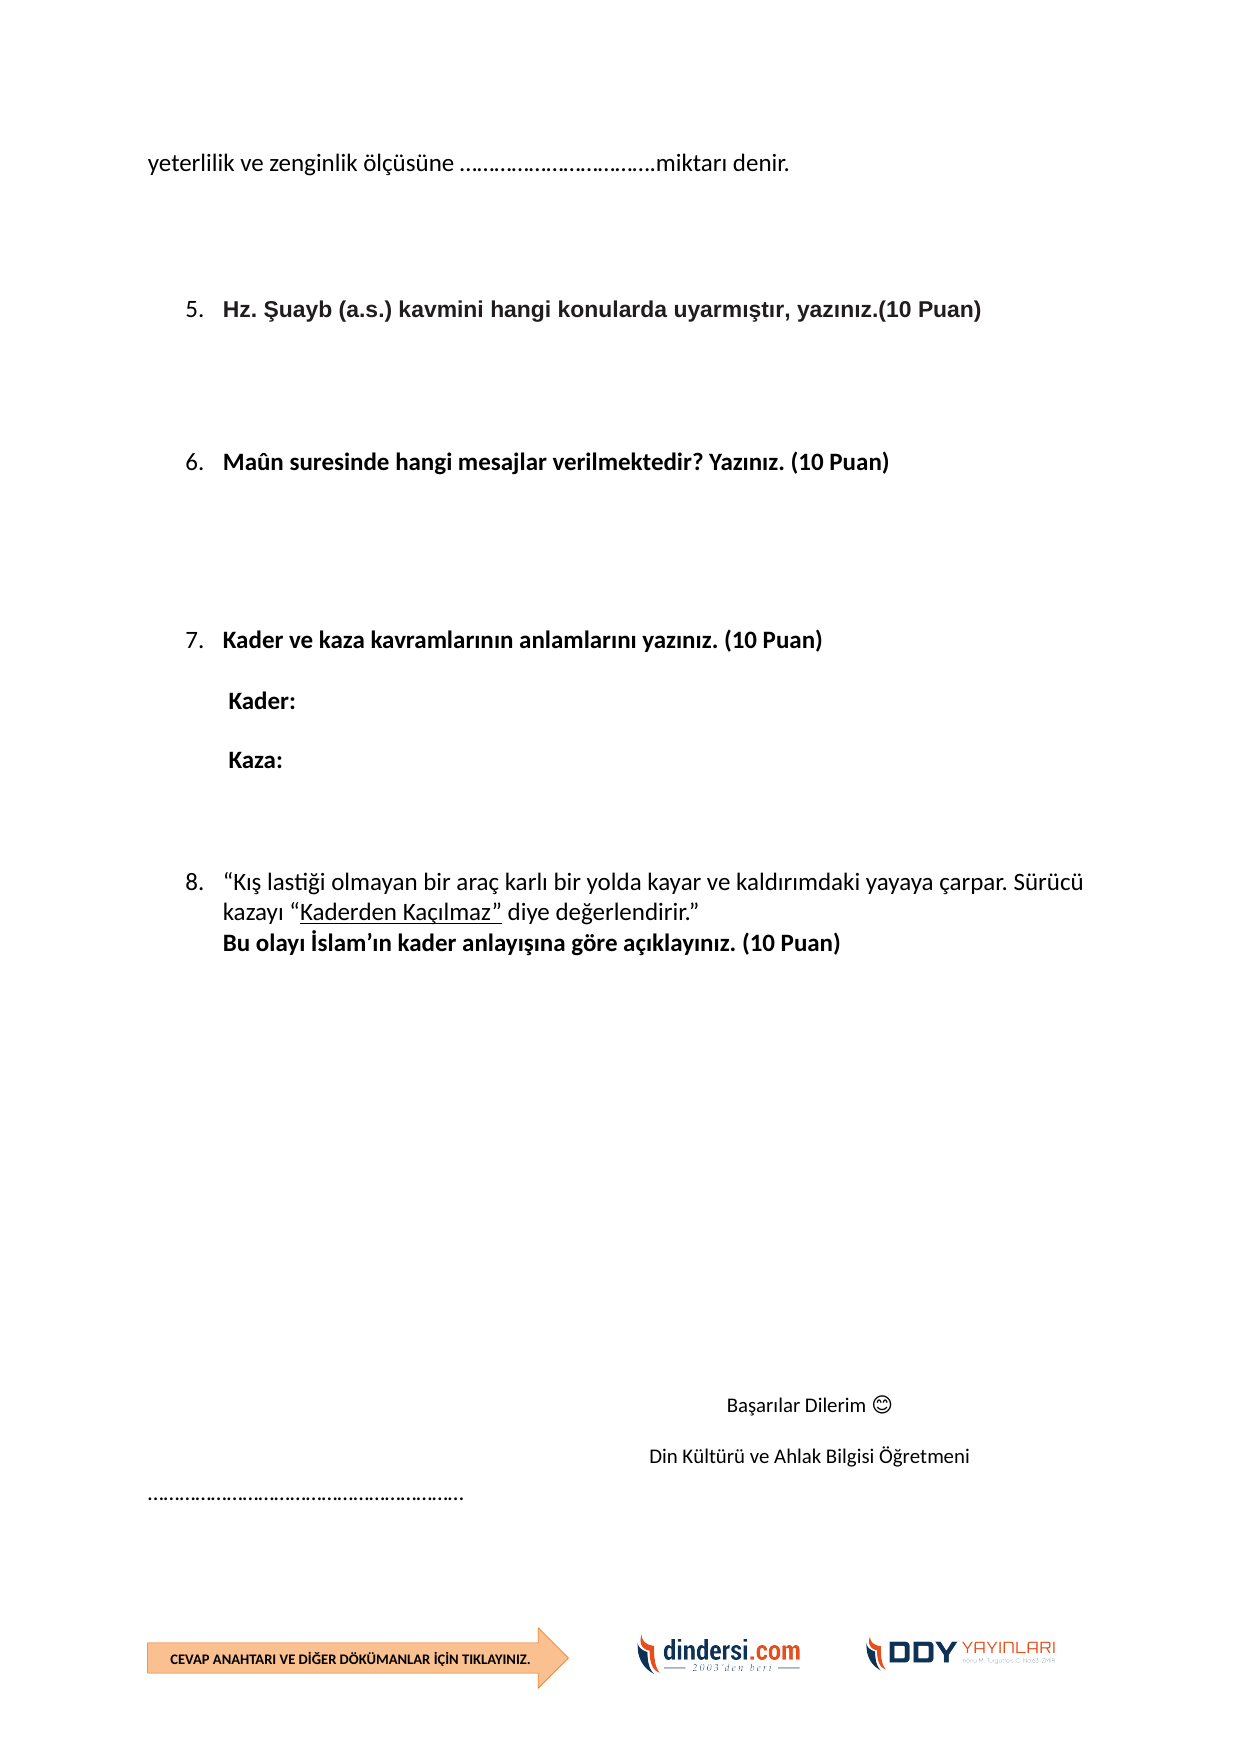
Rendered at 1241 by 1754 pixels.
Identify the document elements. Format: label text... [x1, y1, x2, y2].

list Maûn suresinde hangi mesajlar verilmektedir? Yazınız. (10 Puan) [185, 446, 1093, 505]
table_cell Din Kültürü ve Ahlak Bilgisi Öğretmeni [541, 1431, 1078, 1481]
picture [637, 1633, 801, 1675]
list “Kış lastiği olmayan bir araç karlı bir yolda kayar ve kaldırımdaki yayaya çarpar. Sürücü kazayı “Kaderden Kaçılmaz” diye değerlendirir.” [185, 866, 1093, 927]
text …………………………………………………… [148, 1476, 1093, 1506]
list Kader ve kaza kavramlarının anlamlarını yazınız. (10 Puan) [185, 624, 1093, 655]
list Kaza: [223, 744, 1093, 774]
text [148, 148, 1093, 206]
list Hz. Şuayb (a.s.) kavmini hangi konularda uyarmıştır, yazınız.(10 Puan) [185, 293, 1093, 324]
list Kader: [223, 685, 1093, 716]
table_header Başarılar Dilerim 😊 [541, 1377, 1078, 1431]
picture [866, 1635, 1055, 1672]
list Bu olayı İslam’ın kader anlayışına göre açıklayınız. (10 Puan) [223, 927, 1093, 957]
